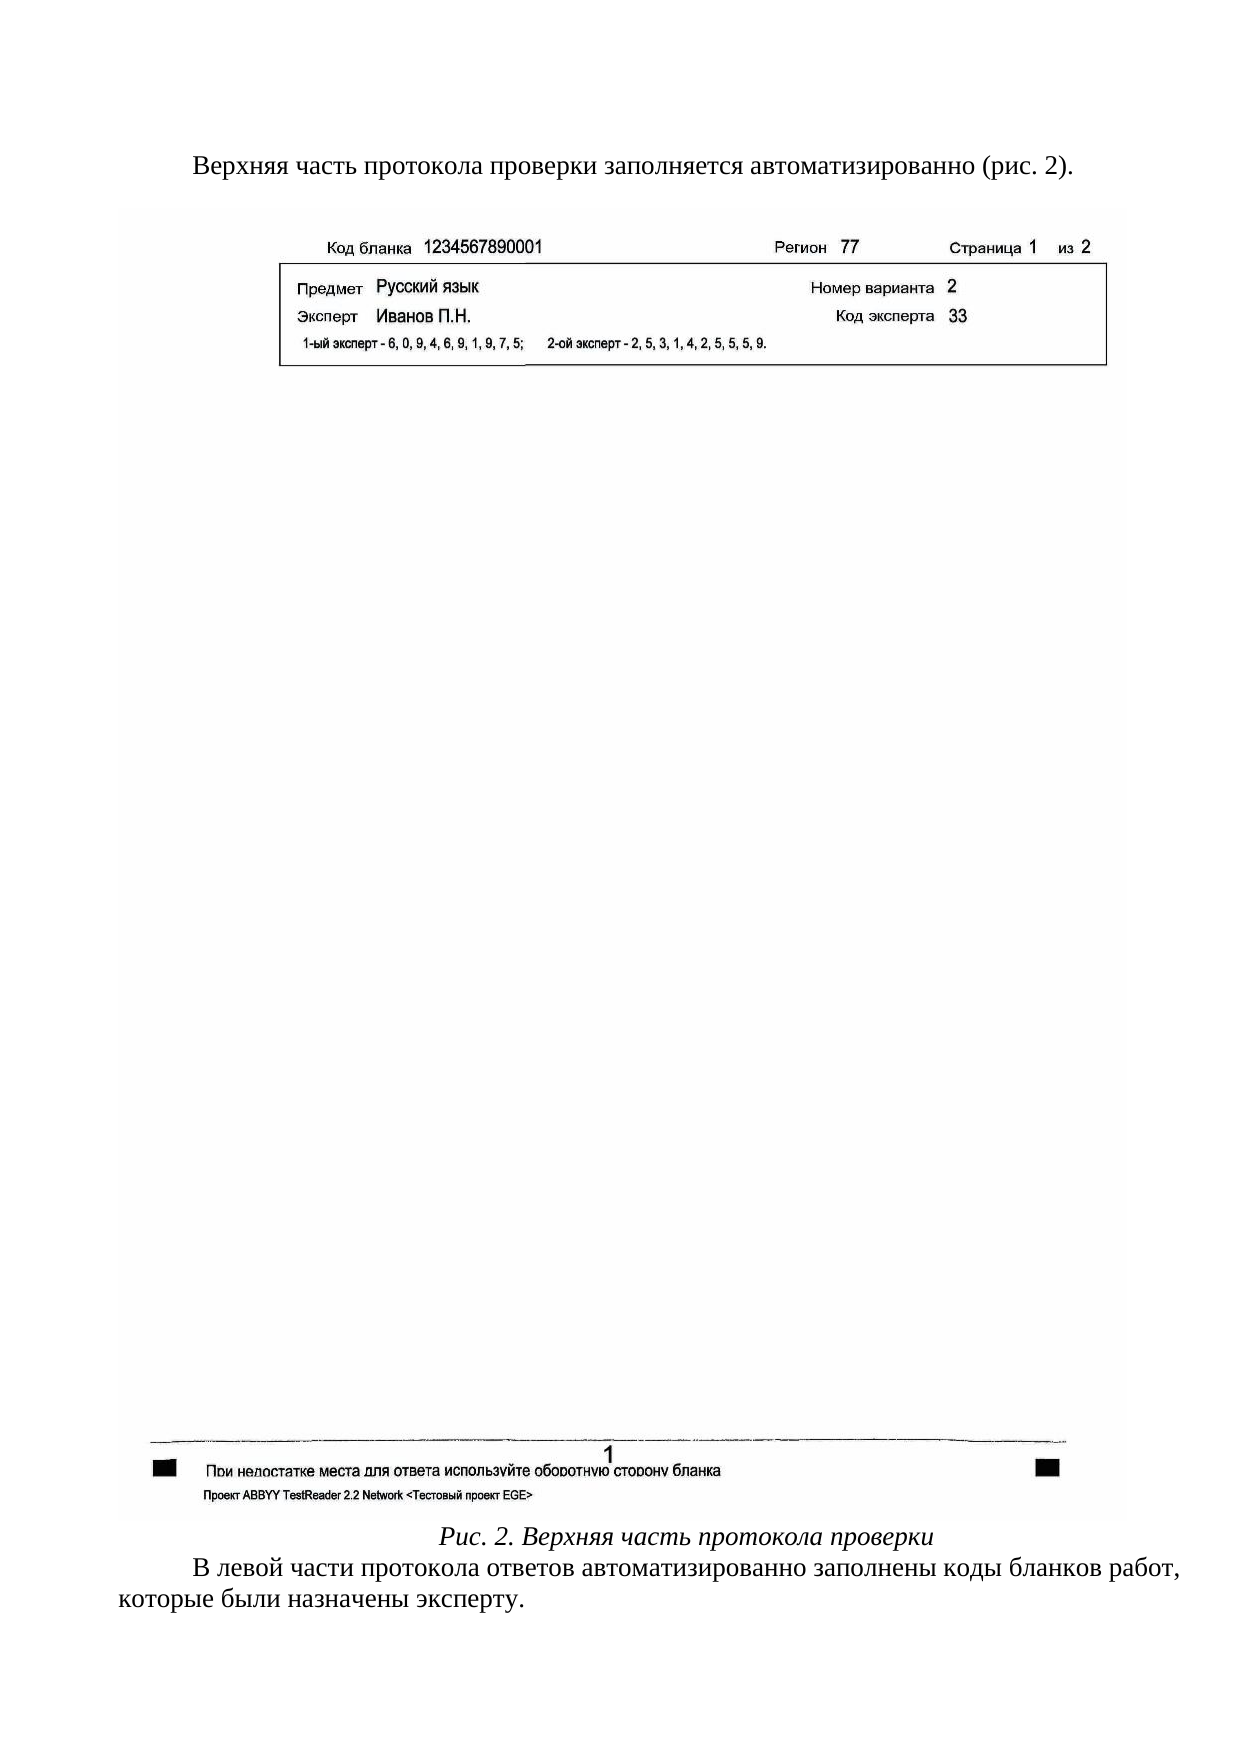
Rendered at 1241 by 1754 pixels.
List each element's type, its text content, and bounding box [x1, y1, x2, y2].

text Верхняя часть протокола проверки заполняется автоматизированно (рис. 2). [118, 149, 1181, 180]
text Рис. 2. Верхняя часть протокола проверки [118, 1520, 1181, 1551]
text В левой части протокола ответов автоматизированно заполнены коды бланков работ, которые были назначены эксперту. [118, 1551, 1181, 1614]
picture [118, 208, 1128, 1521]
